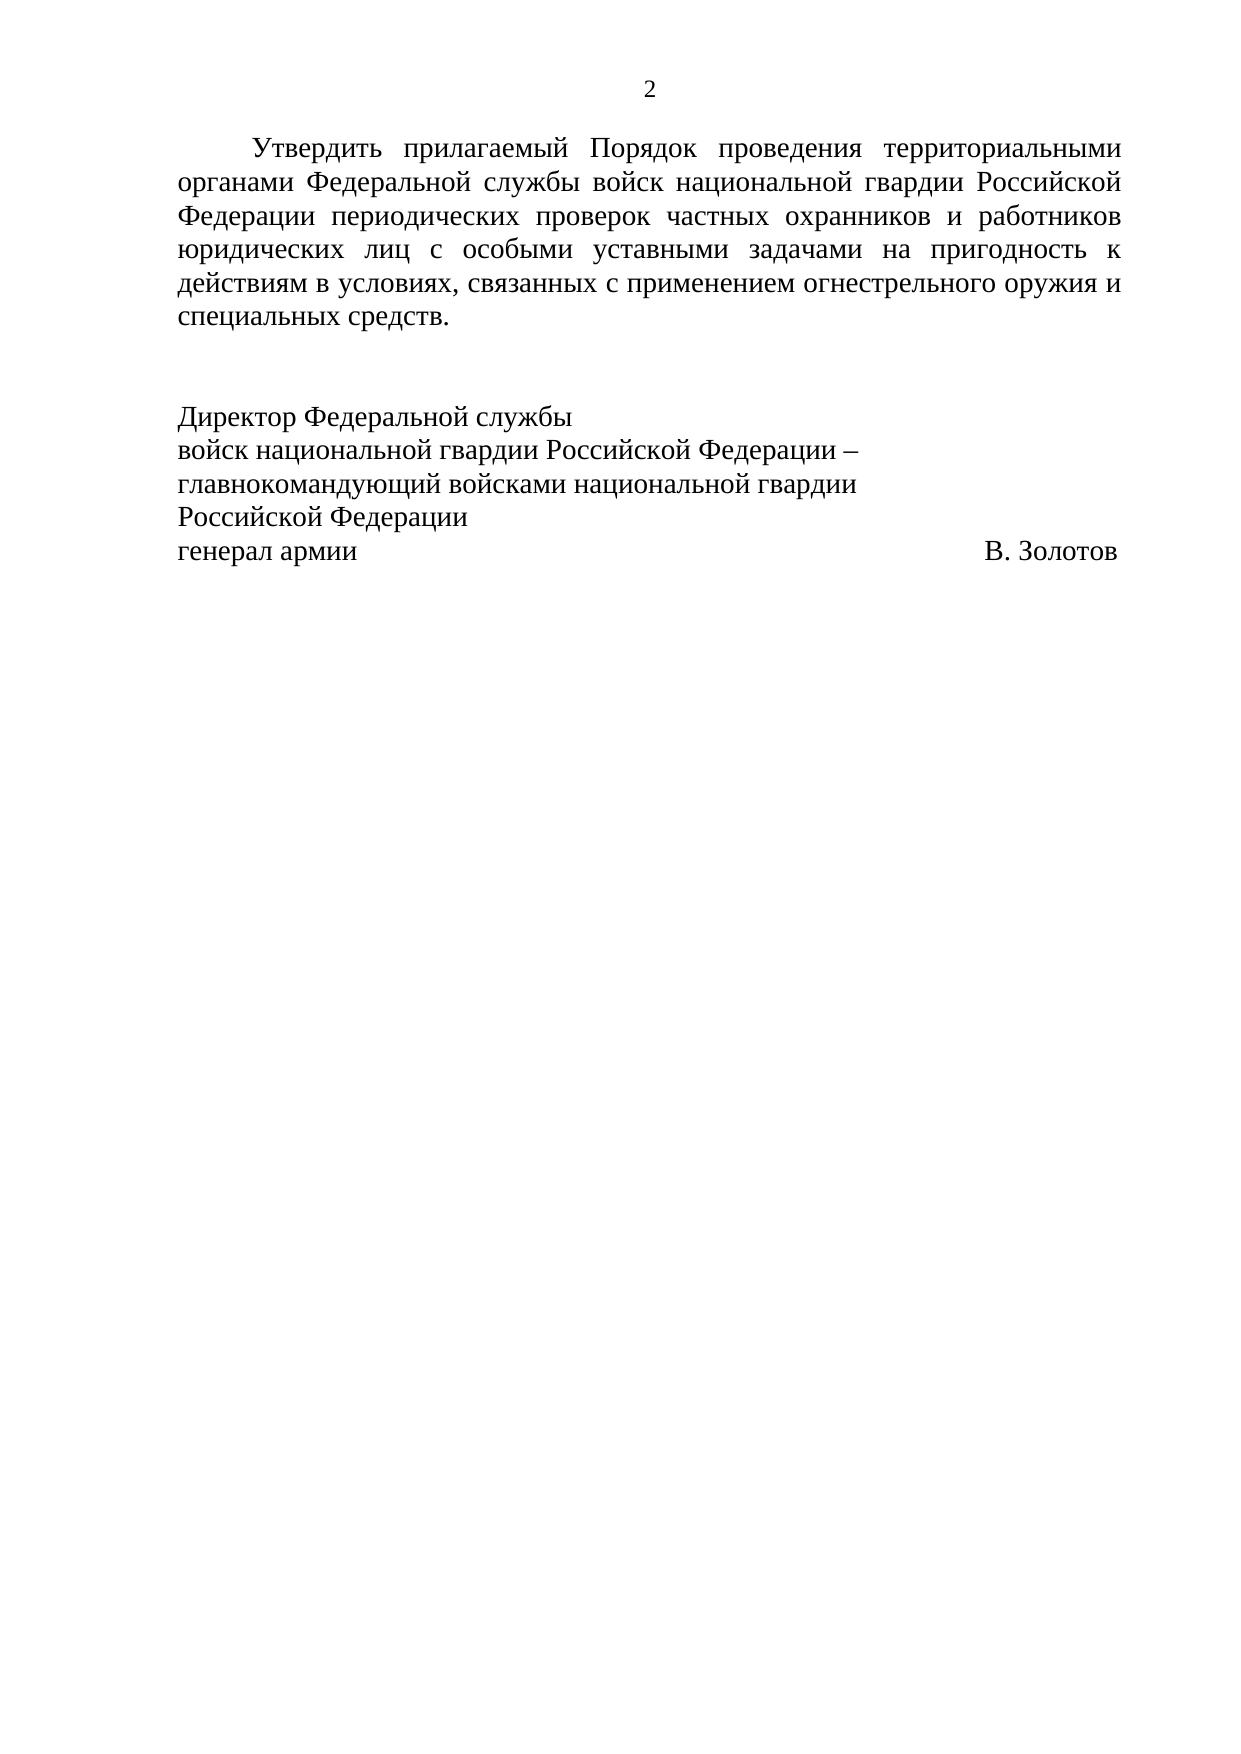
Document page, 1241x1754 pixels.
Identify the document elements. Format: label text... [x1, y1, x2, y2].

text главнокомандующий войсками национальной гвардии [177, 466, 1122, 499]
text Утвердить прилагаемый Порядок проведения территориальными органами Федеральной службы войск национальной гвардии Российской Федерации периодических проверок частных охранников и работников юридических лиц с особыми уставными задачами на пригодность к действиям в условиях, связанных с применением огнестрельного оружия и специальных средств. [177, 131, 1122, 332]
text войск национальной гвардии Российской Федерации – [177, 432, 1122, 466]
text Директор Федеральной службы [177, 399, 1122, 432]
text генерал армии В. Золотов [177, 533, 1122, 567]
text Российской Федерации [177, 499, 1122, 533]
